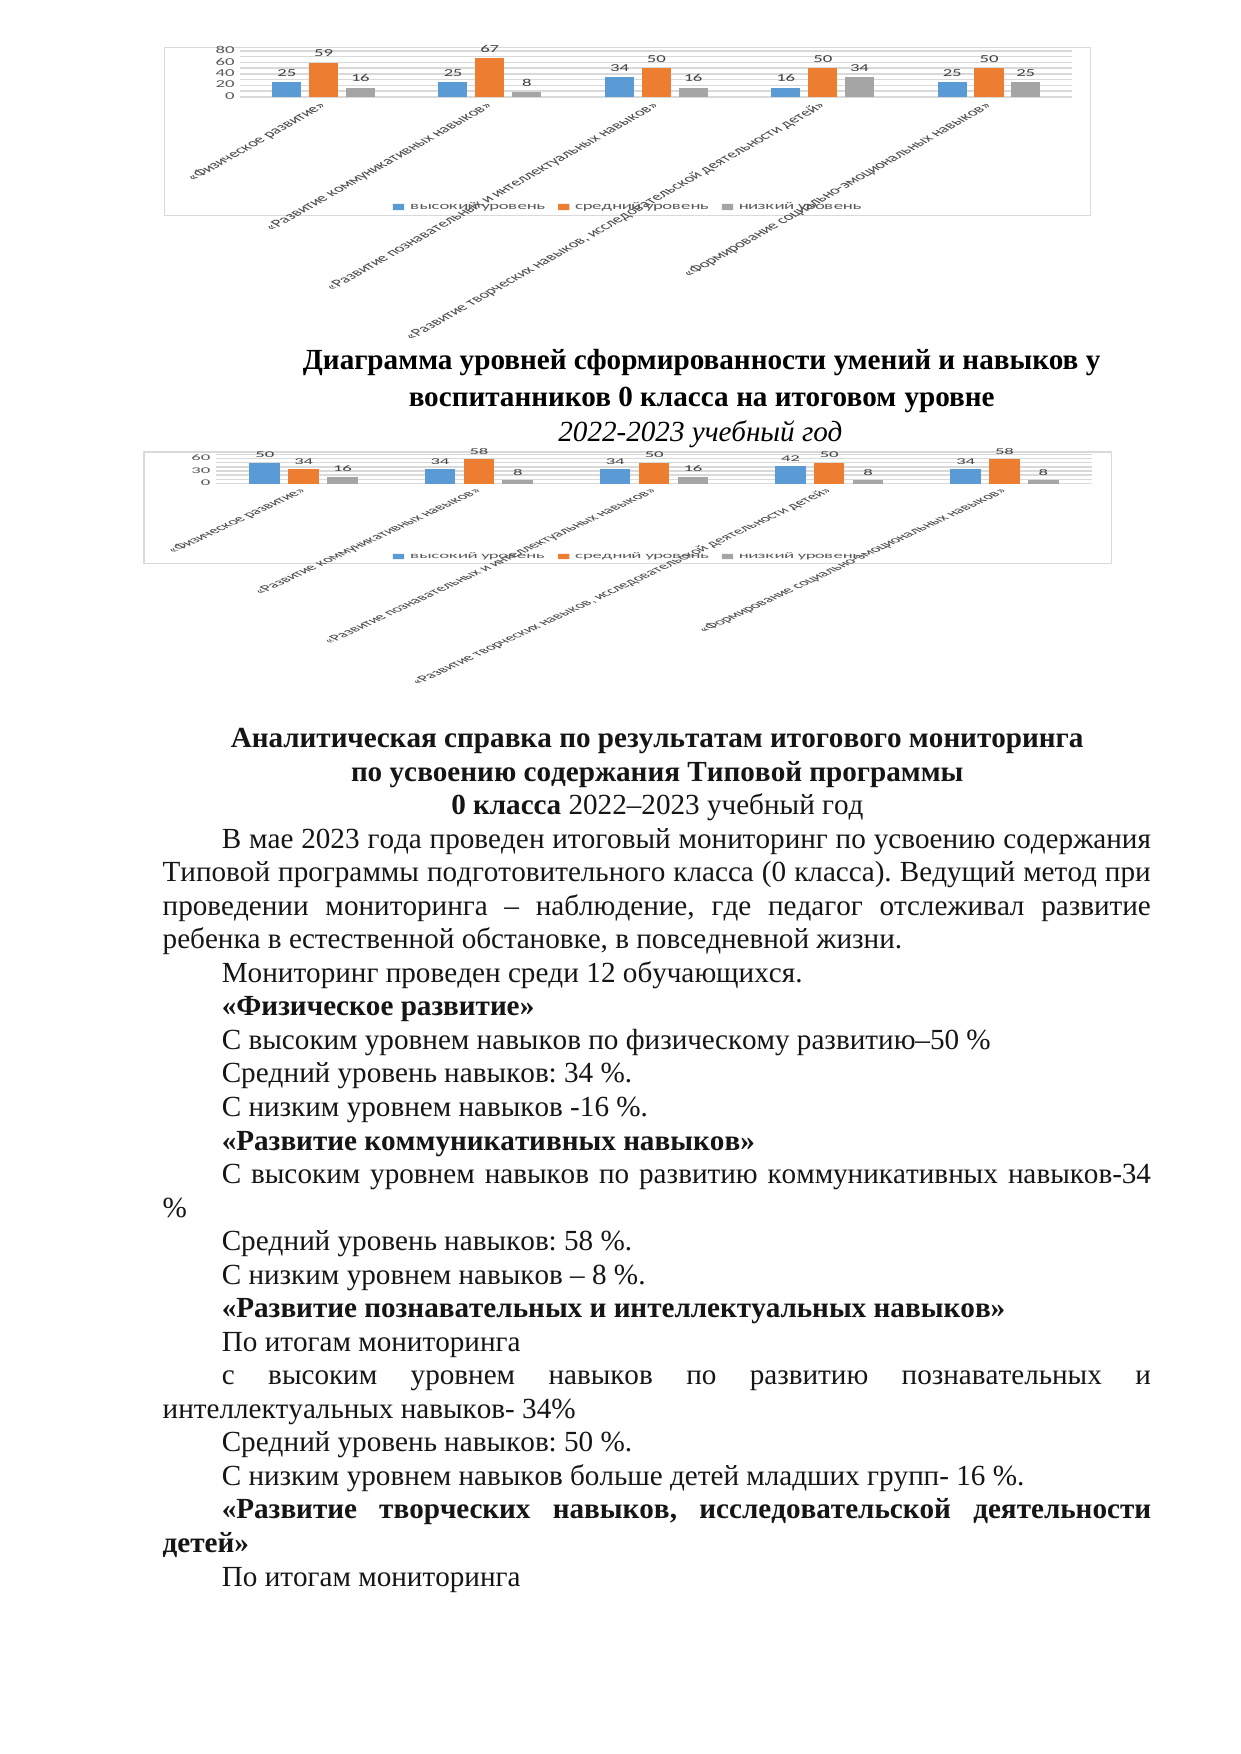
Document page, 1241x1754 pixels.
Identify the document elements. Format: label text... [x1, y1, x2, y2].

text «Развитие коммуникативных навыков» [162, 1123, 1152, 1156]
text С высоким уровнем навыков по физическому развитию–50 % [162, 1022, 1152, 1056]
text Средний уровень навыков: 50 %. [162, 1424, 1152, 1458]
text 0 класса 2022–2023 учебный год [103, 787, 1152, 821]
text «Развитие творческих навыков, исследовательской деятельности детей» [162, 1492, 1152, 1559]
text С низким уровнем навыков -16 %. [162, 1089, 1152, 1123]
text Средний уровень навыков: 58 %. [162, 1223, 1152, 1257]
text 2022-2023 учебный год [251, 414, 1152, 448]
text «Развитие познавательных и интеллектуальных навыков» [162, 1290, 1152, 1324]
text «Физическое развитие» [162, 988, 1152, 1022]
text Средний уровень навыков: 34 %. [162, 1056, 1152, 1089]
text Аналитическая справка по результатам итогового мониторинга [103, 720, 1152, 754]
text По итогам мониторинга [162, 1324, 1152, 1357]
text В мае 2023 года проведен итоговый мониторинг по усвоению содержания Типовой программы подготовительного класса (0 класса). Ведущий метод при проведении мониторинга – наблюдение, где педагог отслеживал развитие ребенка в естественной обстановке, в повседневной жизни. [162, 821, 1152, 955]
text по усвоению содержания Типовой программы [103, 754, 1152, 787]
text с высоким уровнем навыков по развитию познавательных и интеллектуальных навыков- 34% [162, 1357, 1152, 1424]
text Мониторинг проведен среди 12 обучающихся. [162, 955, 1152, 988]
text С высоким уровнем навыков по развитию коммуникативных навыков-34 % [162, 1156, 1152, 1223]
text Диаграмма уровней сформированности умений и навыков у воспитанников 0 класса на итоговом уровне [251, 342, 1152, 414]
text С низким уровнем навыков больше детей младших групп- 16 %. [162, 1458, 1152, 1492]
text По итогам мониторинга [162, 1559, 1152, 1592]
text С низким уровнем навыков – 8 %. [162, 1257, 1152, 1290]
